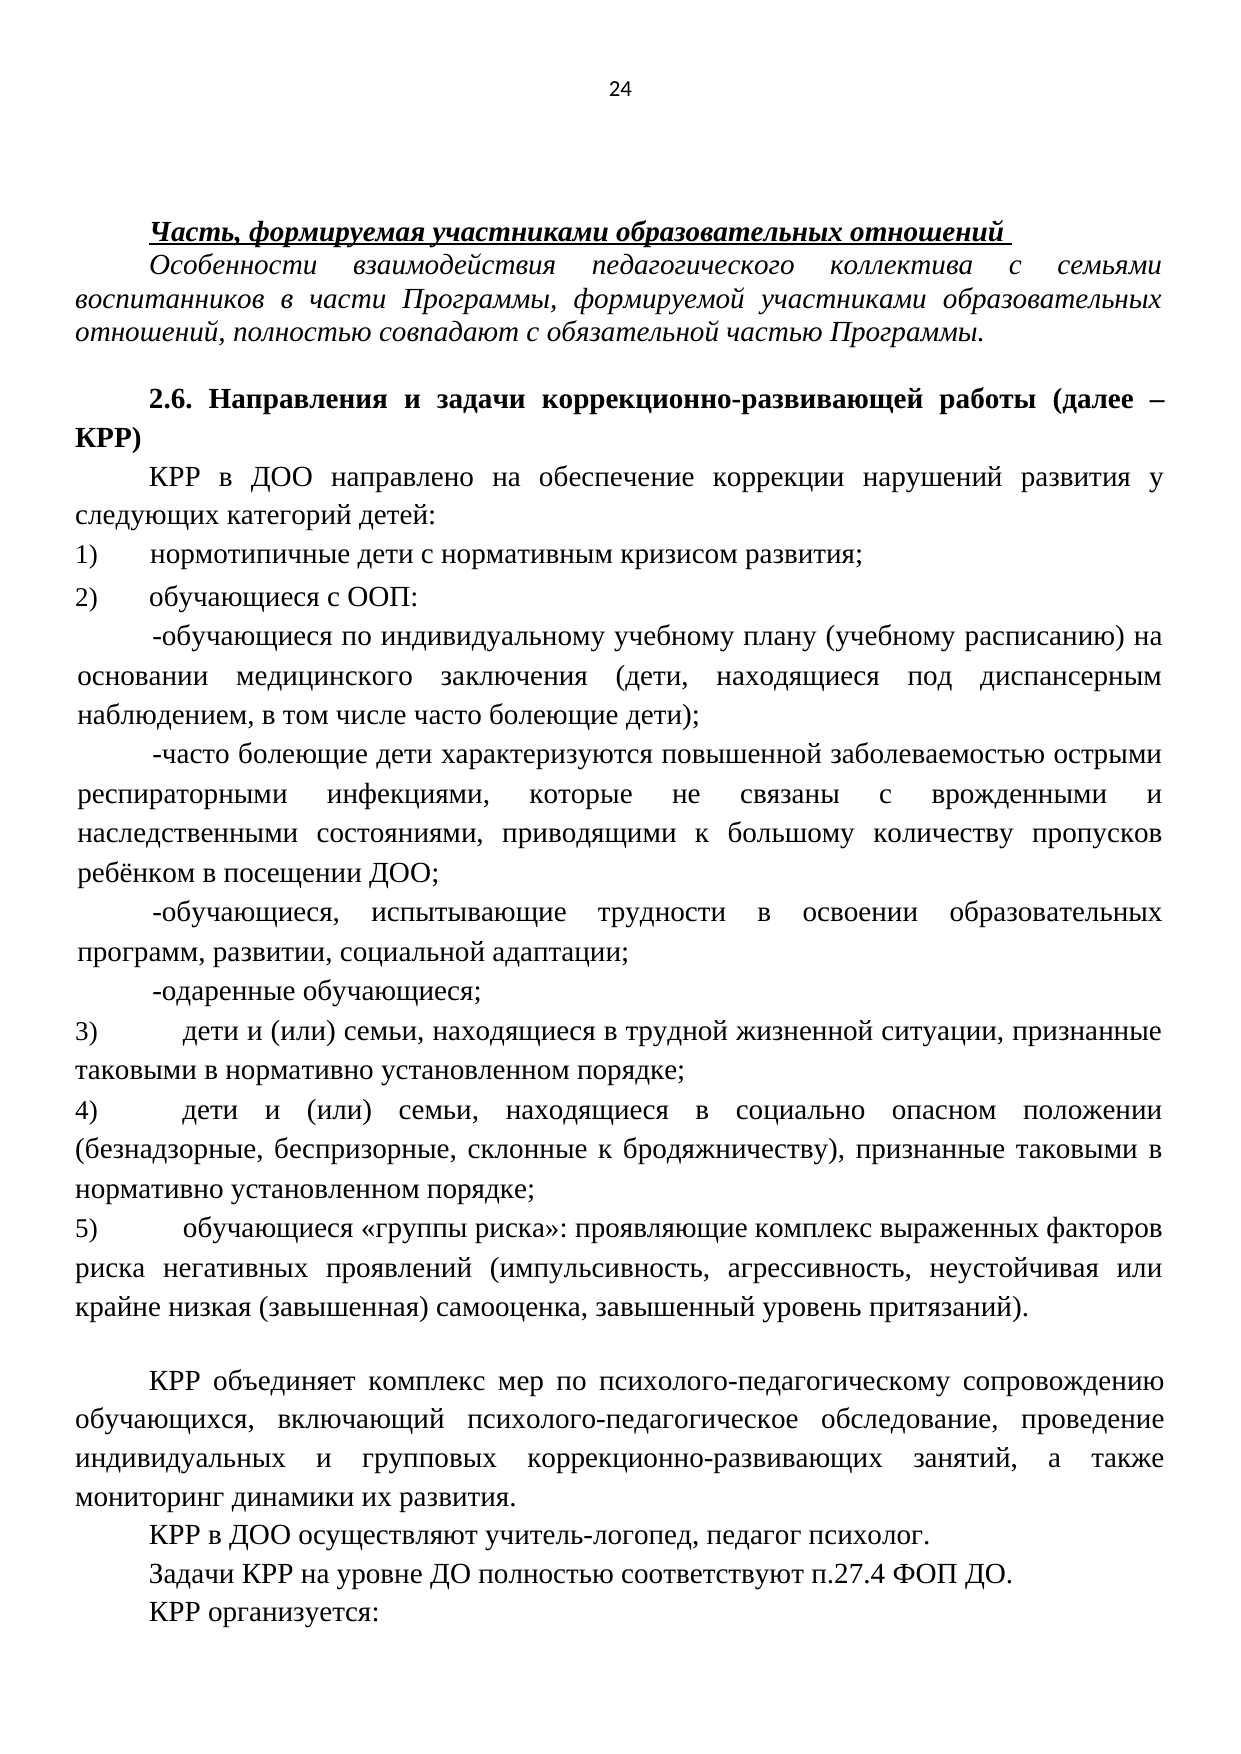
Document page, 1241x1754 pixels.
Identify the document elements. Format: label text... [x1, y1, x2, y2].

text -одаренные обучающиеся; [77, 969, 1165, 1009]
list обучающиеся с ООП: [75, 574, 1165, 614]
text -часто болеющие дети характеризуются повышенной заболеваемостью острыми респираторными инфекциями, которые не связаны с врожденными и наследственными состояниями, приводящими к большому количеству пропусков ребёнком в посещении ДОО; [77, 732, 1163, 890]
text -обучающиеся, испытывающие трудности в освоении образовательных программ, развитии, социальной адаптации; [77, 890, 1163, 969]
list нормотипичные дети с нормативным кризисом развития; [75, 536, 1165, 569]
text Часть, формируемая участниками образовательных отношений [75, 214, 1165, 247]
text Особенности взаимодействия педагогического коллектива с семьями воспитанников в части Программы, формируемой участниками образовательных отношений, полностью совпадают с обязательной частью Программы. [75, 247, 1165, 348]
text КРР объединяет комплекс мер по психолого-педагогическому сопровождению обучающихся, включающий психолого-педагогическое обследование, проведение индивидуальных и групповых коррекционно-развивающих занятий, а также мониторинг динамики их развития. [75, 1363, 1165, 1512]
text КРР в ДОО осуществляют учитель-логопед, педагог психолог. [75, 1517, 1165, 1551]
list дети и (или) семьи, находящиеся в социально опасном положении (безнадзорные, беспризорные, склонные к бродяжничеству), признанные таковыми в нормативно установленном порядке; [75, 1088, 1163, 1206]
text КРР организуется: [75, 1594, 1165, 1628]
list обучающиеся «группы риска»: проявляющие комплекс выраженных факторов риска негативных проявлений (импульсивность, агрессивность, неустойчивая или крайне низкая (завышенная) самооценка, завышенный уровень притязаний). [75, 1206, 1163, 1324]
list дети и (или) семьи, находящиеся в трудной жизненной ситуации, признанные таковыми в нормативно установленном порядке; [75, 1009, 1163, 1088]
text 2.6. Направления и задачи коррекционно-развивающей работы (далее – КРР) [75, 382, 1165, 454]
text Задачи КРР на уровне ДО полностью соответствуют п.27.4 ФОП ДО. [75, 1556, 1165, 1589]
text -обучающиеся по индивидуальному учебному плану (учебному расписанию) на основании медицинского заключения (дети, находящиеся под диспансерным наблюдением, в том числе часто болеющие дети); [77, 614, 1163, 732]
text КРР в ДОО направлено на обеспечение коррекции нарушений развития у следующих категорий детей: [75, 459, 1165, 531]
